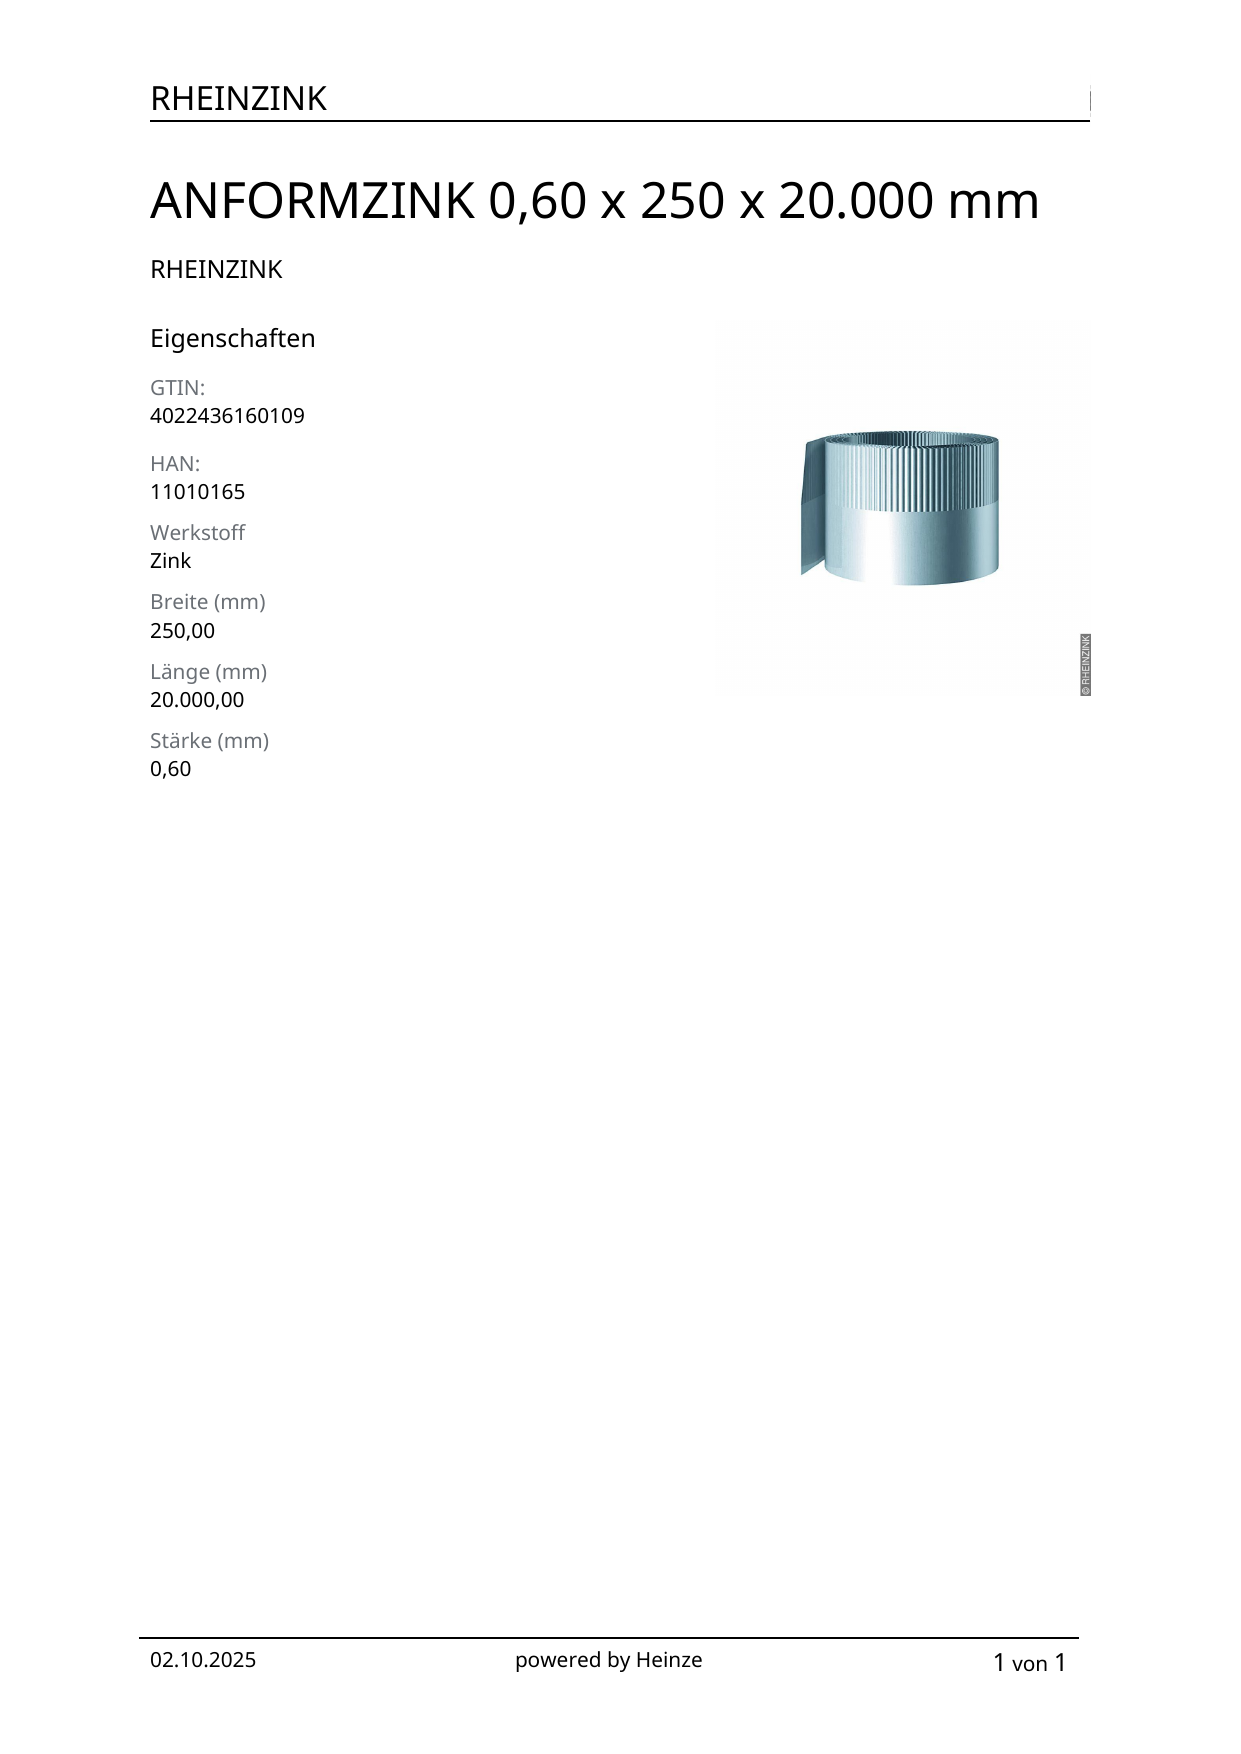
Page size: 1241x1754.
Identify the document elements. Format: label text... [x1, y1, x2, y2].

picture [715, 320, 1091, 696]
text Werkstoff [150, 518, 715, 546]
text RHEINZINK [150, 252, 1090, 286]
text 4022436160109 [150, 401, 715, 430]
text 20.000,00 [150, 685, 1090, 714]
text HAN: [150, 449, 715, 477]
text 250,00 [150, 616, 715, 644]
text Breite (mm) [150, 587, 715, 616]
text 0,60 [150, 754, 1090, 783]
text ANFORMZINK 0,60 x 250 x 20.000 mm [150, 165, 1090, 233]
text 11010165 [150, 477, 715, 506]
text Zink [150, 546, 715, 575]
text Stärke (mm) [150, 726, 1090, 754]
text Länge (mm) [150, 657, 715, 685]
text GTIN: [150, 373, 715, 401]
text Eigenschaften [150, 320, 715, 354]
